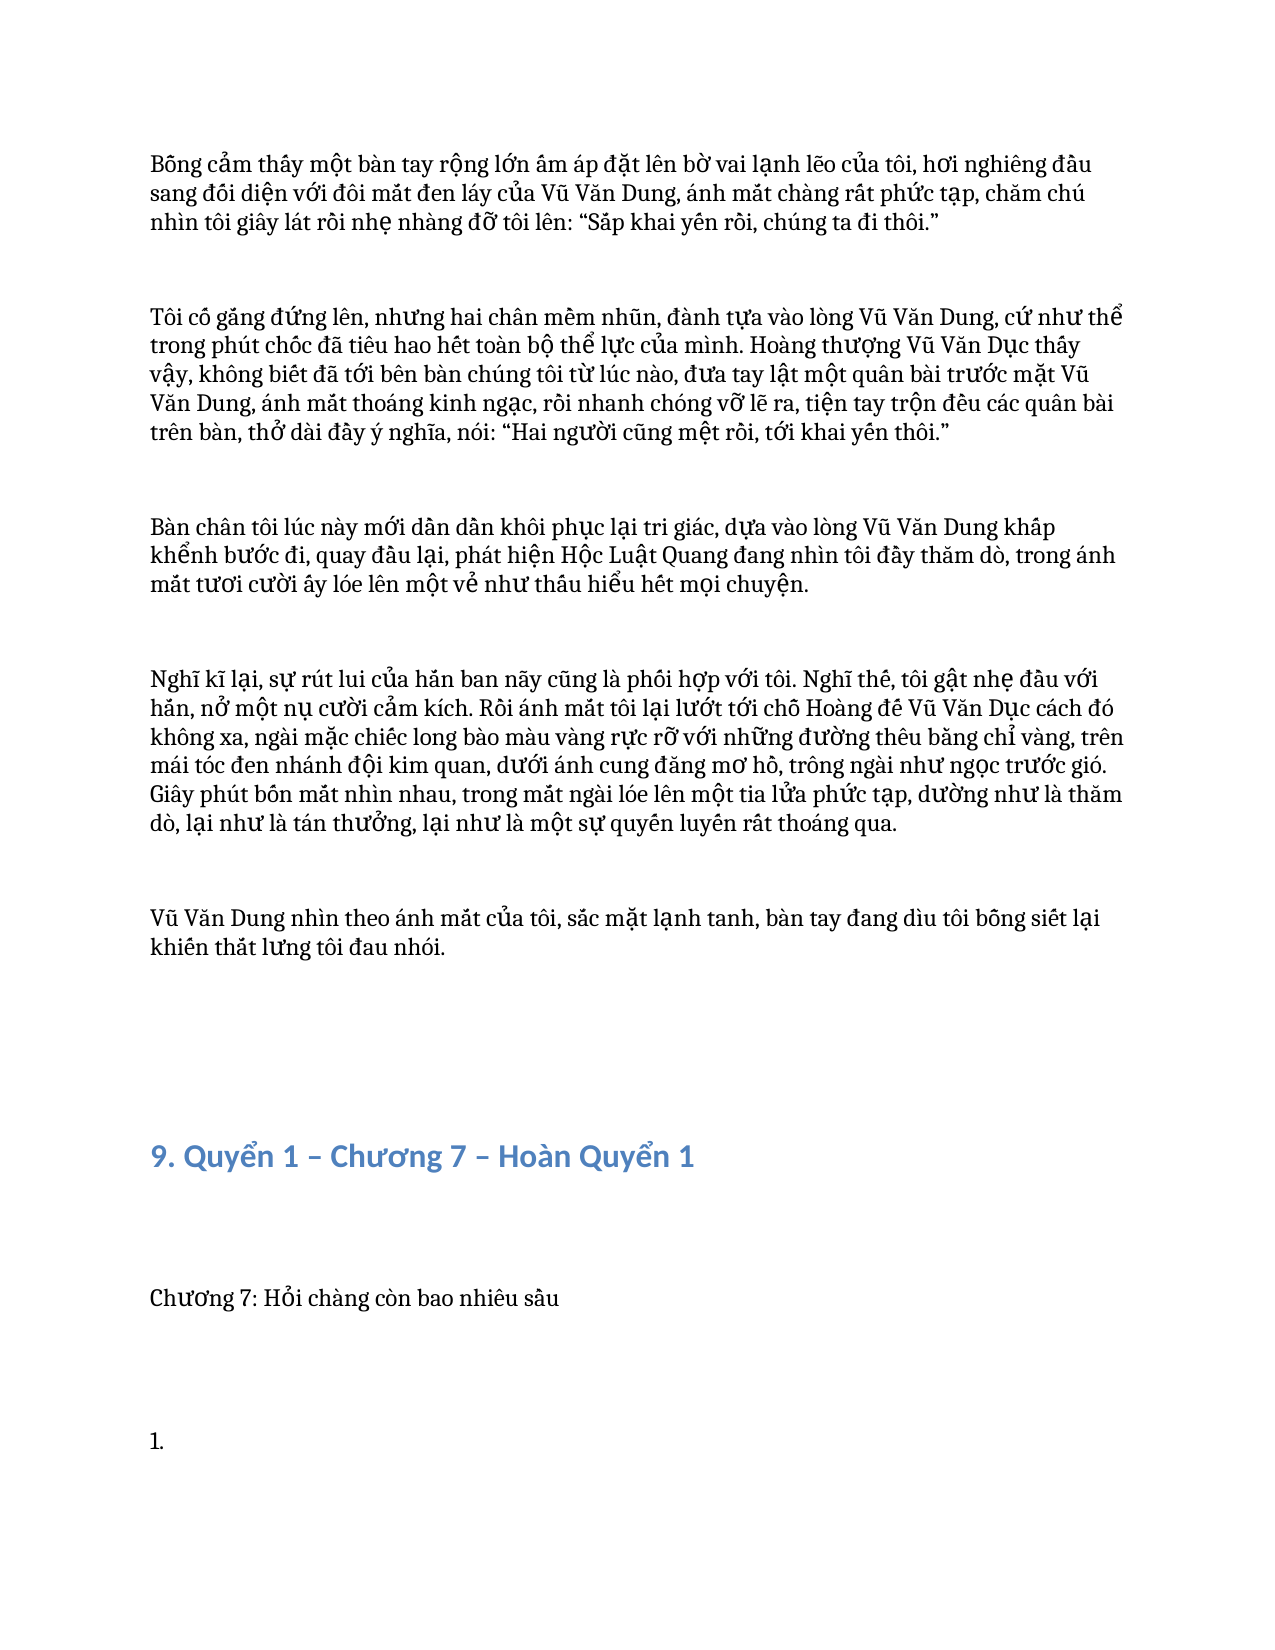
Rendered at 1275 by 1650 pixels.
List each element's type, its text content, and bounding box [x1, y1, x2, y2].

text Bàn chân tôi lúc này mới dần dần khôi phục lại tri giác, dựa vào lòng Vũ Văn Dung khấp khểnh bước đi, quay đầu lại, phát hiện Hộc Luật Quang đang nhìn tôi đầy thăm dò, trong ánh mắt tươi cười ấy lóe lên một vẻ như thấu hiểu hết mọi chuyện. [150, 512, 1125, 599]
text Vũ Văn Dung nhìn theo ánh mắt của tôi, sắc mặt lạnh tanh, bàn tay đang dìu tôi bỗng siết lại khiến thắt lưng tôi đau nhói. [150, 904, 1125, 961]
subtitle 9. Quyển 1 – Chương 7 – Hoàn Quyển 1 [150, 1134, 1125, 1175]
text 1. [150, 1427, 1125, 1455]
text Bỗng cảm thấy một bàn tay rộng lớn ấm áp đặt lên bờ vai lạnh lẽo của tôi, hơi nghiêng đầu sang đối diện với đôi mắt đen láy của Vũ Văn Dung, ánh mắt chàng rất phức tạp, chăm chú nhìn tôi giây lát rồi nhẹ nhàng đỡ tôi lên: “Sắp khai yến rồi, chúng ta đi thôi.” [150, 150, 1125, 236]
text Nghĩ kĩ lại, sự rút lui của hắn ban nãy cũng là phối hợp với tôi. Nghĩ thế, tôi gật nhẹ đầu với hắn, nở một nụ cười cảm kích. Rồi ánh mắt tôi lại lướt tới chỗ Hoàng đế Vũ Văn Dục cách đó không xa, ngài mặc chiếc long bào màu vàng rực rỡ với những đường thêu bằng chỉ vàng, trên mái tóc đen nhánh đội kim quan, dưới ánh cung đăng mơ hồ, trông ngài như ngọc trước gió. Giây phút bốn mắt nhìn nhau, trong mắt ngài lóe lên một tia lửa phức tạp, dường như là thăm dò, lại như là tán thưởng, lại như là một sự quyến luyến rất thoáng qua. [150, 665, 1125, 837]
text Tôi cố gắng đứng lên, nhưng hai chân mềm nhũn, đành tựa vào lòng Vũ Văn Dung, cứ như thể trong phút chốc đã tiêu hao hết toàn bộ thể lực của mình. Hoàng thượng Vũ Văn Dục thấy vậy, không biết đã tới bên bàn chúng tôi từ lúc nào, đưa tay lật một quân bài trước mặt Vũ Văn Dung, ánh mắt thoáng kinh ngạc, rồi nhanh chóng vỡ lẽ ra, tiện tay trộn đều các quân bài trên bàn, thở dài đầy ý nghĩa, nói: “Hai người cũng mệt rồi, tới khai yến thôi.” [150, 302, 1125, 446]
text Chương 7: Hỏi chàng còn bao nhiêu sầu [150, 1284, 1125, 1313]
